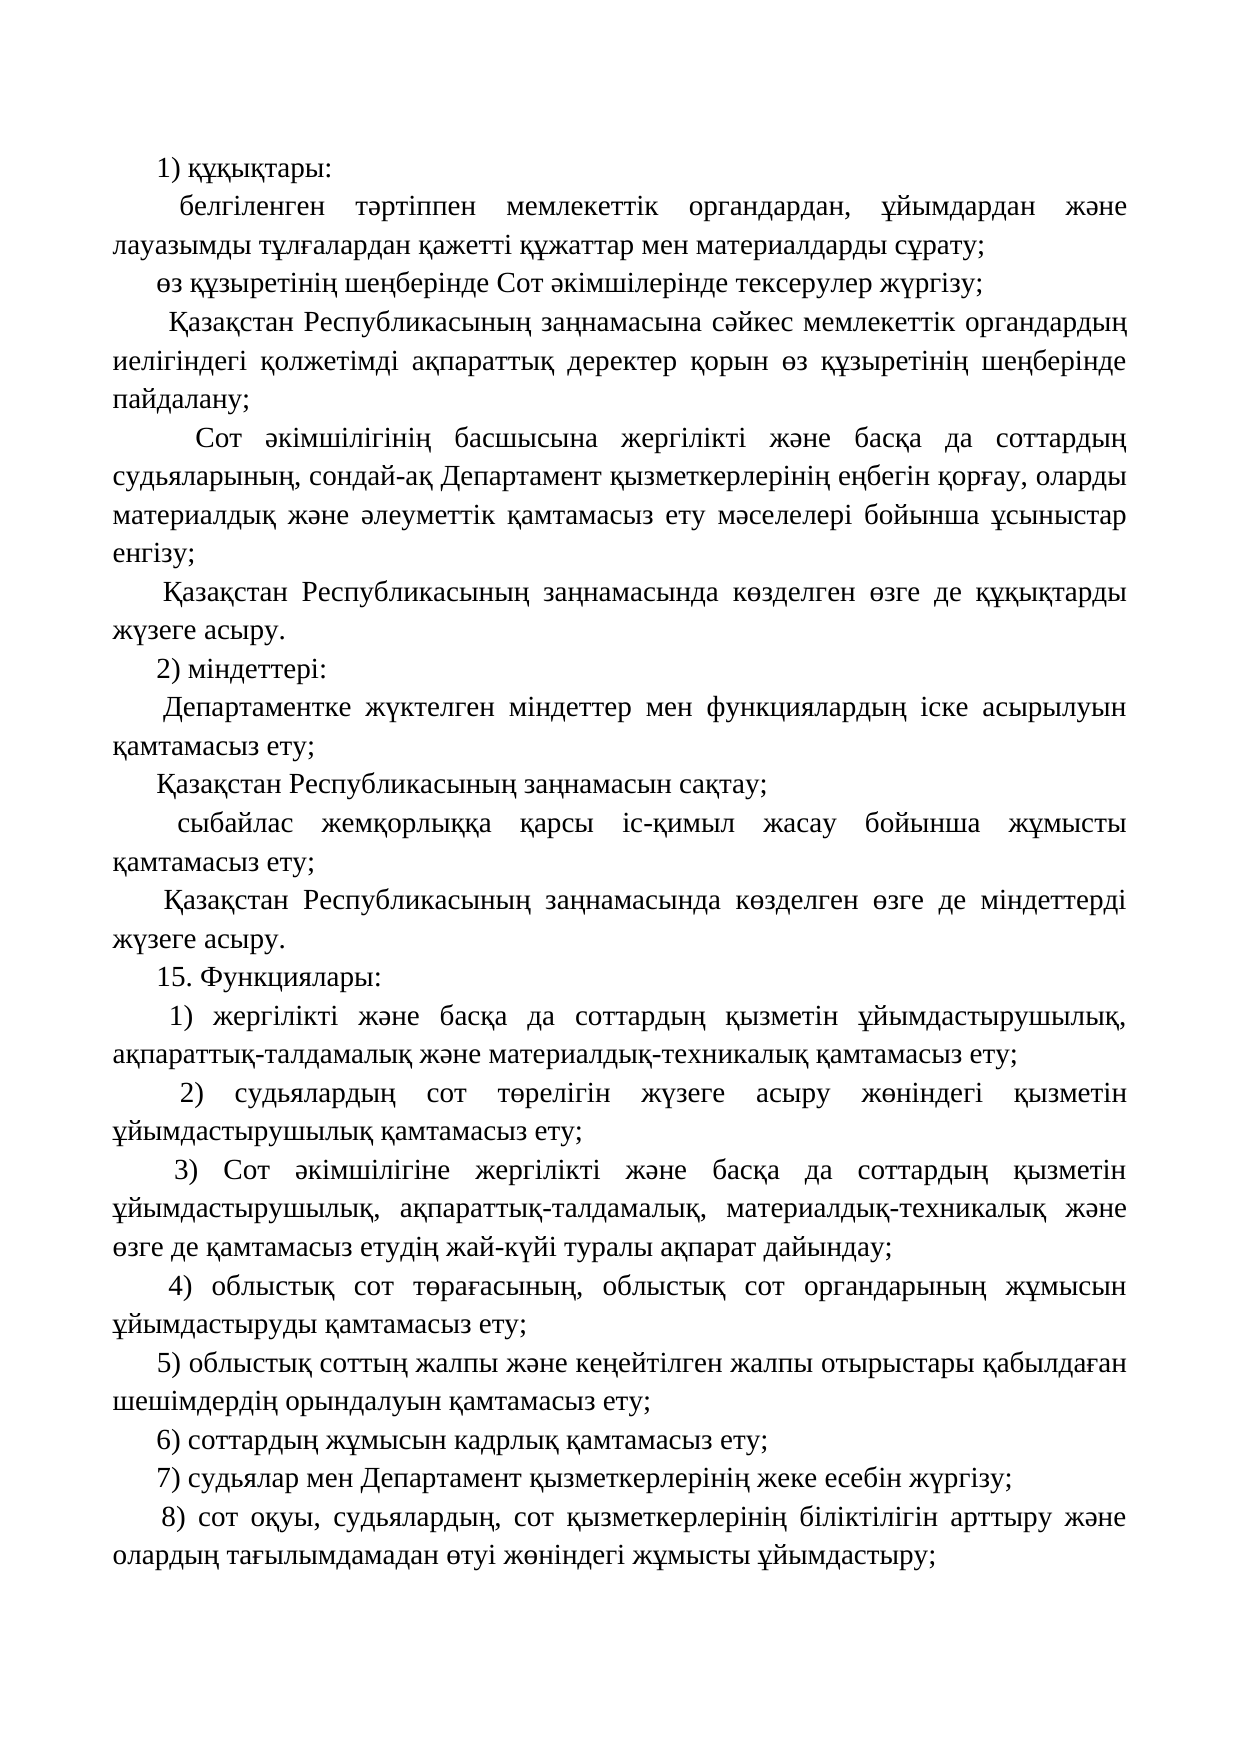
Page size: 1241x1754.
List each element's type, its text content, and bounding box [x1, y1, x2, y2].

text сыбайлас жемқорлыққа қарсы іс-қимыл жасау бойынша жұмысты қамтамасыз ету; [112, 805, 1128, 877]
text 3) Сот әкімшілігіне жергілікті және басқа да соттардың қызметін ұйымдастырушылық, ақпараттық-талдамалық, материалдық-техникалық және өзге де қамтамасыз етудің жай-күйі туралы ақпарат дайындау; [112, 1152, 1128, 1263]
text 1) жергілікті және басқа да соттардың қызметін ұйымдастырушылық, ақпараттық-талдамалық және материалдық-техникалық қамтамасыз ету; [112, 998, 1128, 1070]
text Қазақстан Республикасының заңнамасында көзделген өзге де құқықтарды жүзеге асыру. [112, 574, 1128, 646]
text белгіленген тәртіппен мемлекеттік органдардан, ұйымдардан және лауазымды тұлғалардан қажетті құжаттар мен материалдарды сұрату; [112, 188, 1128, 261]
text 2) міндеттері: [112, 651, 1128, 684]
text Сот әкімшілігінің басшысына жергілікті және басқа да соттардың судьяларының, сондай-ақ Департамент қызметкерлерінің еңбегін қорғау, оларды материалдық және әлеуметтік қамтамасыз ету мәселелері бойынша ұсыныстар енгізу; [112, 420, 1128, 569]
text 8) сот оқуы, судьялардың, сот қызметкерлерінің біліктілігін арттыру және олардың тағылымдамадан өтуі жөніндегі жұмысты ұйымдастыру; [112, 1499, 1128, 1571]
text Қазақстан Республикасының заңнамасында көзделген өзге де міндеттерді жүзеге асыру. [112, 882, 1128, 954]
text 2) судьялардың сот төрелігін жүзеге асыру жөніндегі қызметін ұйымдастырушылық қамтамасыз ету; [112, 1075, 1128, 1147]
text Қазақстан Республикасының заңнамасына сәйкес мемлекеттік органдардың иелігіндегі қолжетімді ақпараттық деректер қорын өз құзыретінің шеңберінде пайдалану; [112, 304, 1128, 415]
text 7) судьялар мен Департамент қызметкерлерінің жеке есебін жүргізу; [112, 1460, 1128, 1494]
text Қазақстан Республикасының заңнамасын сақтау; [112, 767, 1128, 800]
text 6) соттардың жұмысын кадрлық қамтамасыз ету; [112, 1422, 1128, 1455]
text 4) облыстық сот төрағасының, облыстық сот органдарының жұмысын ұйымдастыруды қамтамасыз ету; [112, 1268, 1128, 1340]
text 5) облыстық соттың жалпы және кеңейтілген жалпы отырыстары қабылдаған шешімдердің орындалуын қамтамасыз ету; [112, 1345, 1128, 1417]
text Департаментке жүктелген міндеттер мен функциялардың іске асырылуын қамтамасыз ету; [112, 689, 1128, 762]
text 15. Функциялары: [112, 959, 1128, 993]
text өз құзыретінің шеңберінде Сот әкімшілерінде тексерулер жүргізу; [112, 266, 1128, 299]
text 1) құқықтары: [112, 150, 1128, 183]
